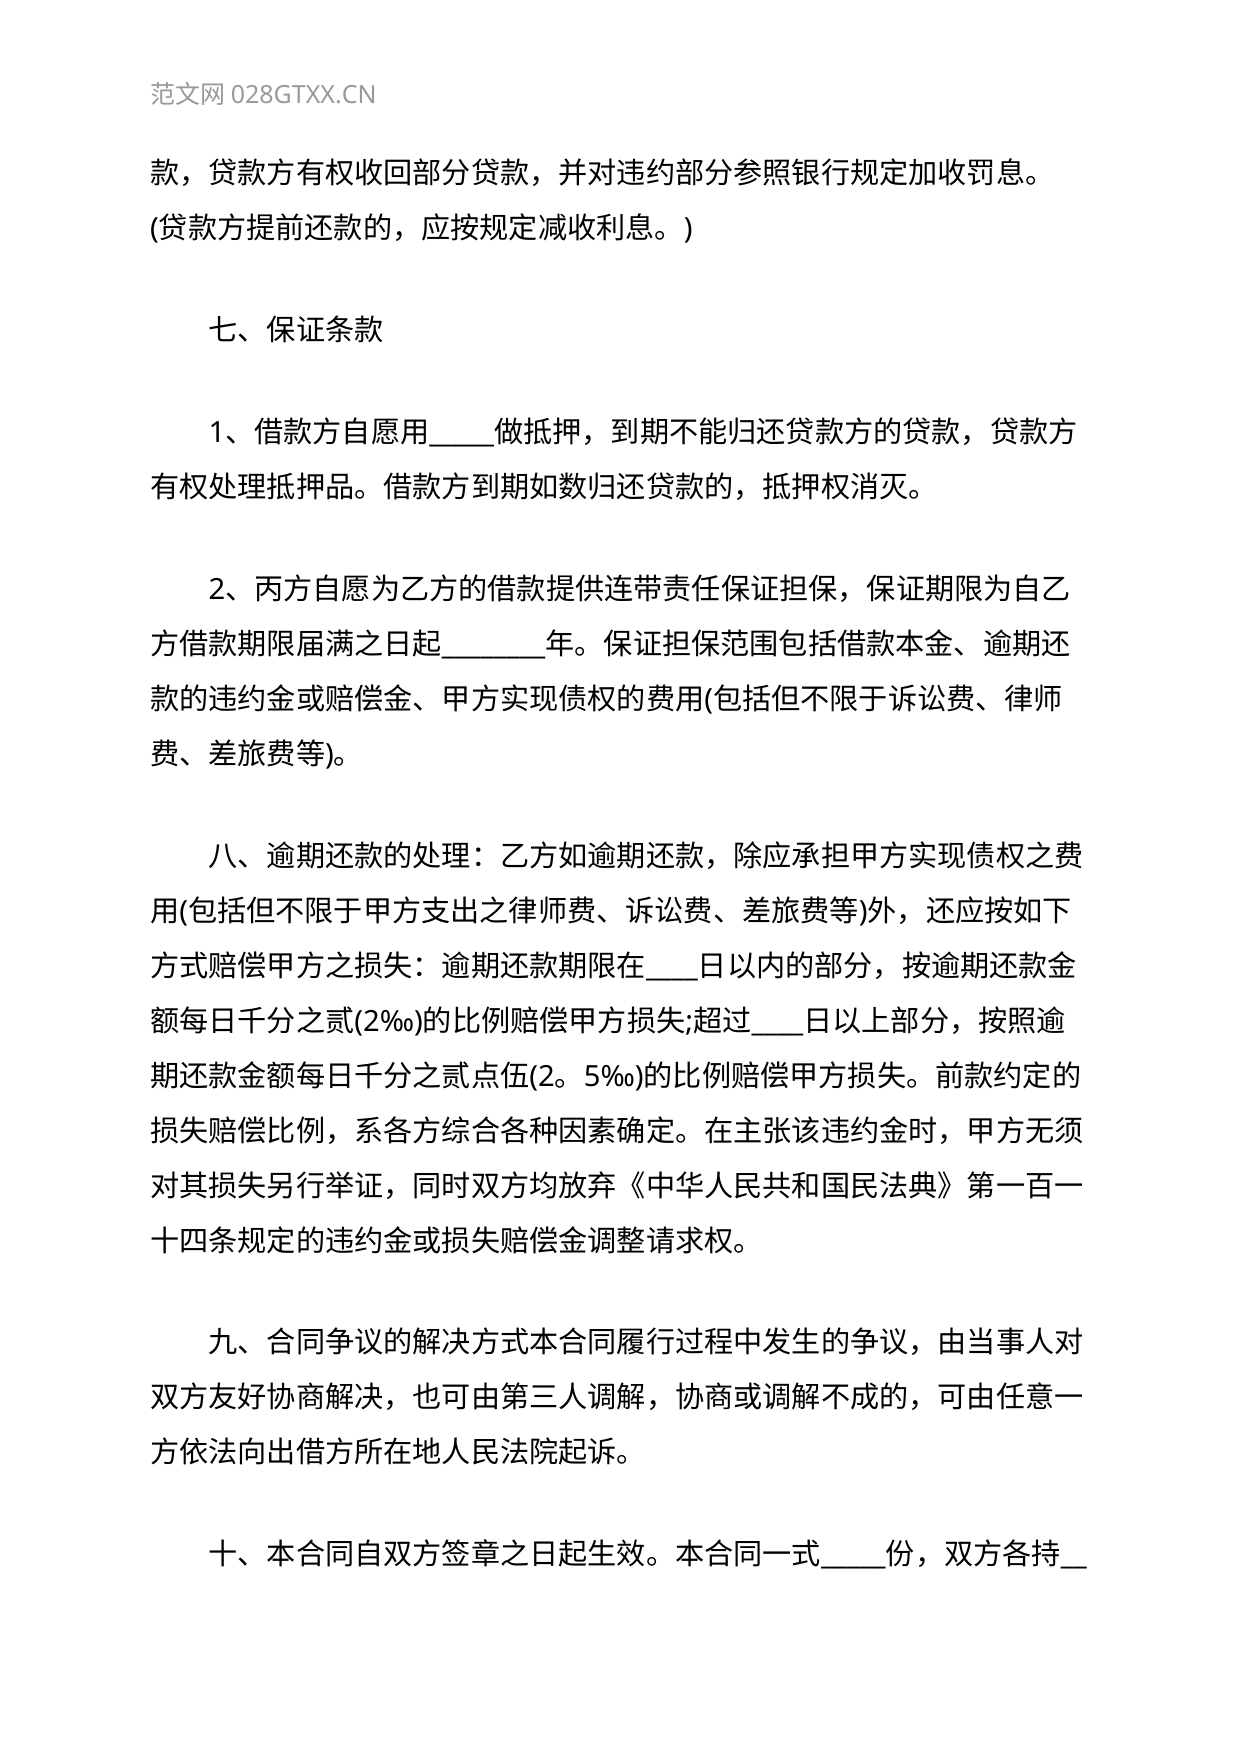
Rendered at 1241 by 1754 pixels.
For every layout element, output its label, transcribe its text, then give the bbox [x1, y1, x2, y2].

text 九、合同争议的解决方式本合同履行过程中发生的争议，由当事人对双方友好协商解决，也可由第三人调解，协商或调解不成的，可由任意一方依法向出借方所在地人民法院起诉。 [150, 1319, 1090, 1471]
text 2、丙方自愿为乙方的借款提供连带责任保证担保，保证期限为自乙方借款期限届满之日起________年。保证担保范围包括借款本金、逾期还款的违约金或赔偿金、甲方实现债权的费用(包括但不限于诉讼费、律师费、差旅费等)。 [150, 565, 1090, 773]
text 八、逾期还款的处理：乙方如逾期还款，除应承担甲方实现债权之费用(包括但不限于甲方支出之律师费、诉讼费、差旅费等)外，还应按如下方式赔偿甲方之损失：逾期还款期限在____日以内的部分，按逾期还款金额每日千分之贰(2‰)的比例赔偿甲方损失;超过____日以上部分，按照逾期还款金额每日千分之贰点伍(2。5‰)的比例赔偿甲方损失。前款约定的损失赔偿比例，系各方综合各种因素确定。在主张该违约金时，甲方无须对其损失另行举证，同时双方均放弃《中华人民共和国民法典》第一百一十四条规定的违约金或损失赔偿金调整请求权。 [150, 832, 1090, 1259]
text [150, 150, 1090, 247]
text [150, 1530, 1090, 1573]
text 七、保证条款 [150, 307, 1090, 349]
text 1、借款方自愿用_____做抵押，到期不能归还贷款方的贷款，贷款方有权处理抵押品。借款方到期如数归还贷款的，抵押权消灭。 [150, 409, 1090, 506]
